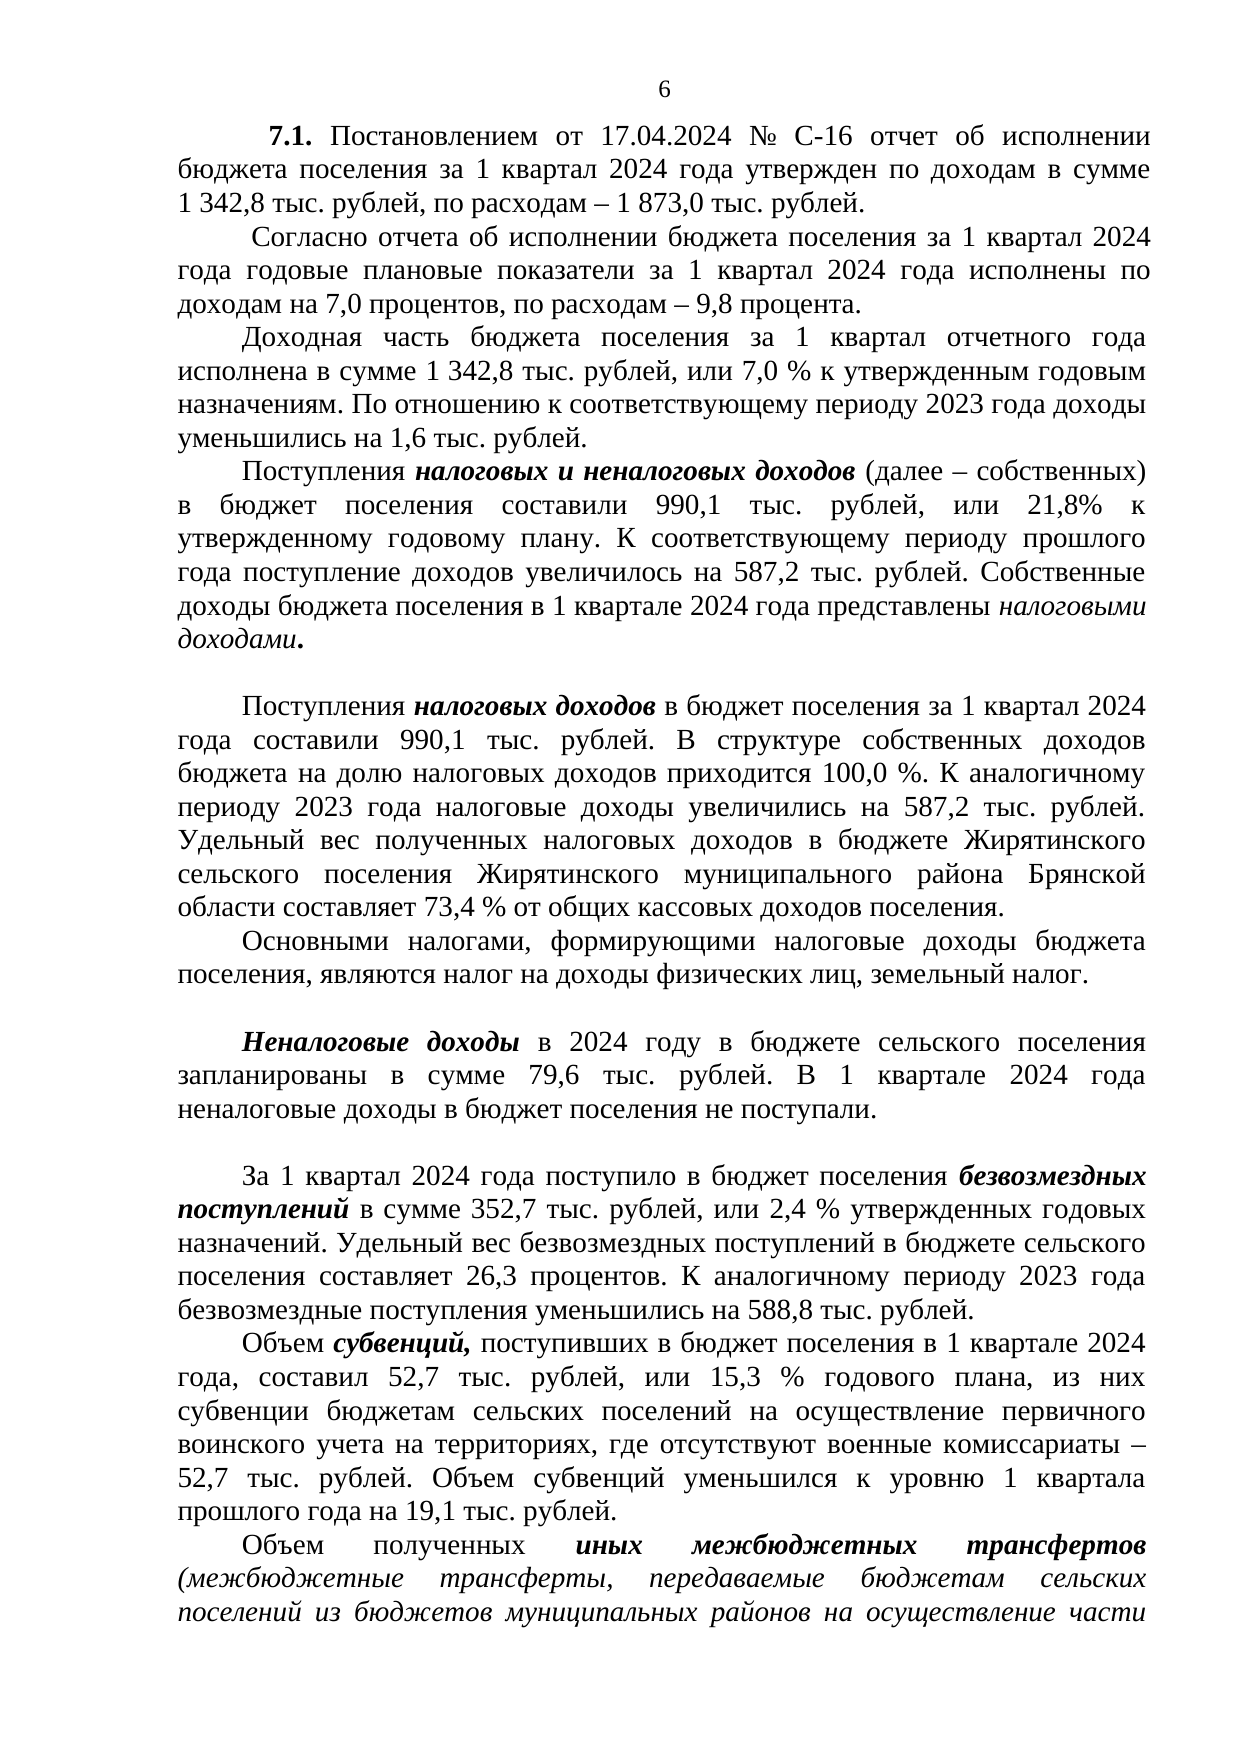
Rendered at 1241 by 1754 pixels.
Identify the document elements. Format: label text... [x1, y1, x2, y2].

text За 1 квартал 2024 года поступило в бюджет поселения безвозмездных поступлений в сумме 352,7 тыс. рублей, или 2,4 % утвержденных годовых назначений. Удельный вес безвозмездных поступлений в бюджете сельского поселения составляет 26,3 процентов. К аналогичному периоду 2023 года безвозмездные поступления уменьшились на 588,8 тыс. рублей. [177, 1158, 1147, 1326]
text Согласно отчета об исполнении бюджета поселения за 1 квартал 2024 года годовые плановые показатели за 1 квартал 2024 года исполнены по доходам на 7,0 процентов, по расходам – 9,8 процента. [177, 219, 1152, 319]
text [177, 1527, 1147, 1627]
text Неналоговые доходы в 2024 году в бюджете сельского поселения запланированы в сумме 79,6 тыс. рублей. В 1 квартале 2024 года неналоговые доходы в бюджет поселения не поступали. [177, 1024, 1147, 1124]
text Основными налогами, формирующими налоговые доходы бюджета поселения, являются налог на доходы физических лиц, земельный налог. [177, 923, 1147, 990]
text Поступления налоговых доходов в бюджет поселения за 1 квартал 2024 года составили 990,1 тыс. рублей. В структуре собственных доходов бюджета на долю налоговых доходов приходится 100,0 %. К аналогичному периоду 2023 года налоговые доходы увеличились на 587,2 тыс. рублей. Удельный вес полученных налоговых доходов в бюджете Жирятинского сельского поселения Жирятинского муниципального района Брянской области составляет 73,4 % от общих кассовых доходов поселения. [177, 688, 1147, 923]
text Объем субвенций, поступивших в бюджет поселения в 1 квартале 2024 года, составил 52,7 тыс. рублей, или 15,3 % годового плана, из них субвенции бюджетам сельских поселений на осуществление первичного воинского учета на территориях, где отсутствуют военные комиссариаты – 52,7 тыс. рублей. Объем субвенций уменьшился к уровню 1 квартала прошлого года на 19,1 тыс. рублей. [177, 1326, 1147, 1527]
text 7.1. Постановлением от 17.04.2024 № С-16 отчет об исполнении бюджета поселения за 1 квартал 2024 года утвержден по доходам в сумме 1 342,8 тыс. рублей, по расходам – 1 873,0 тыс. рублей. [177, 118, 1152, 219]
text Доходная часть бюджета поселения за 1 квартал отчетного года исполнена в сумме 1 342,8 тыс. рублей, или 7,0 % к утвержденным годовым назначениям. По отношению к соответствующему периоду 2023 года доходы уменьшились на 1,6 тыс. рублей. [177, 319, 1147, 453]
text Поступления налоговых и неналоговых доходов (далее – собственных) в бюджет поселения составили 990,1 тыс. рублей, или 21,8% к утвержденному годовому плану. К соответствующему периоду прошлого года поступление доходов увеличилось на 587,2 тыс. рублей. Собственные доходы бюджета поселения в 1 квартале 2024 года представлены налоговыми доходами. [177, 453, 1147, 655]
